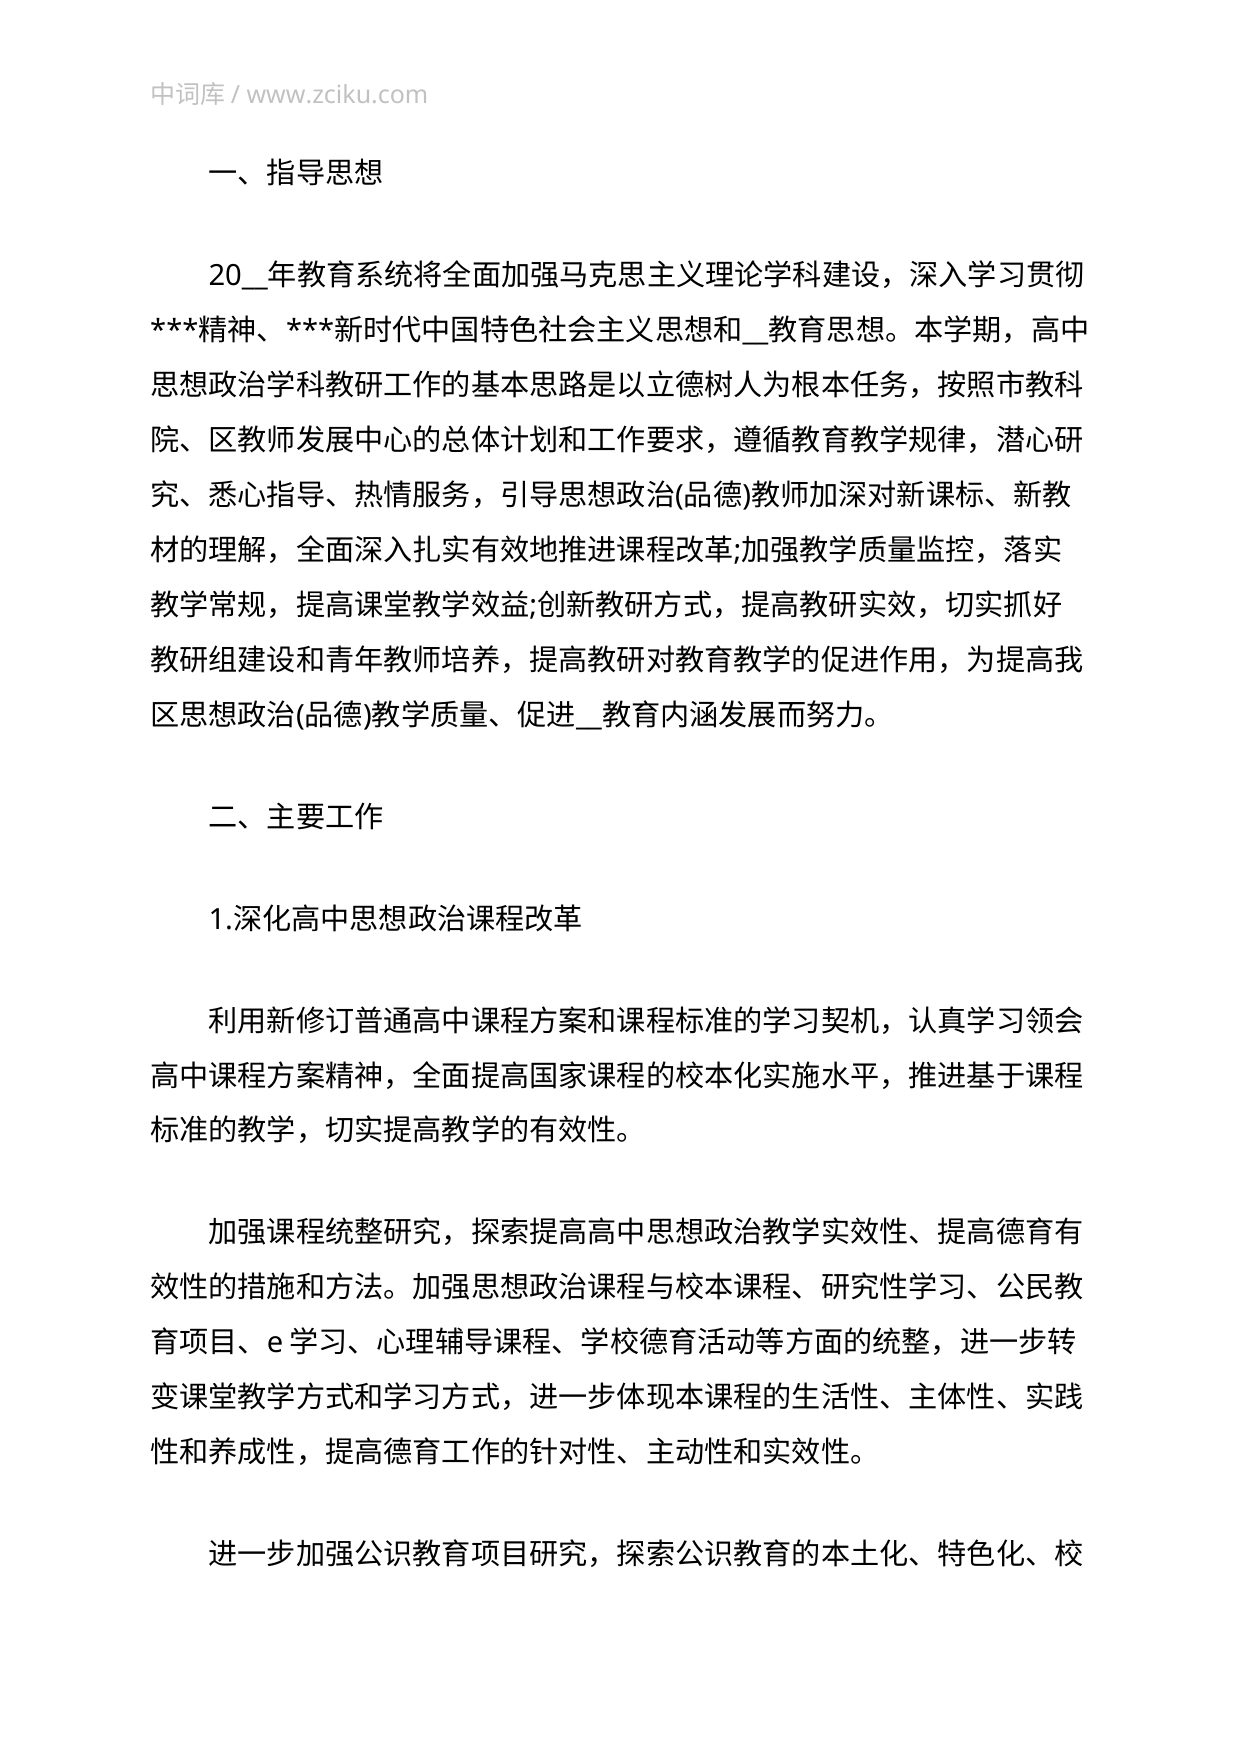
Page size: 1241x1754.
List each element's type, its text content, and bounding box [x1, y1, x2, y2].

text 20__年教育系统将全面加强马克思主义理论学科建设，深入学习贯彻***精神、***新时代中国特色社会主义思想和__教育思想。本学期，高中思想政治学科教研工作的基本思路是以立德树人为根本任务，按照市教科院、区教师发展中心的总体计划和工作要求，遵循教育教学规律，潜心研究、悉心指导、热情服务，引导思想政治(品德)教师加深对新课标、新教材的理解，全面深入扎实有效地推进课程改革;加强教学质量监控，落实教学常规，提高课堂教学效益;创新教研方式，提高教研实效，切实抓好教研组建设和青年教师培养，提高教研对教育教学的促进作用，为提高我区思想政治(品德)教学质量、促进__教育内涵发展而努力。 [150, 252, 1090, 734]
text 二、主要工作 [150, 793, 1090, 836]
text 加强课程统整研究，探索提高高中思想政治教学实效性、提高德育有效性的措施和方法。加强思想政治课程与校本课程、研究性学习、公民教育项目、e学习、心理辅导课程、学校德育活动等方面的统整，进一步转变课堂教学方式和学习方式，进一步体现本课程的生活性、主体性、实践性和养成性，提高德育工作的针对性、主动性和实效性。 [150, 1209, 1090, 1471]
text 1.深化高中思想政治课程改革 [150, 895, 1090, 938]
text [150, 1530, 1090, 1572]
text 一、指导思想 [150, 150, 1090, 192]
text 利用新修订普通高中课程方案和课程标准的学习契机，认真学习领会高中课程方案精神，全面提高国家课程的校本化实施水平，推进基于课程标准的教学，切实提高教学的有效性。 [150, 997, 1090, 1149]
